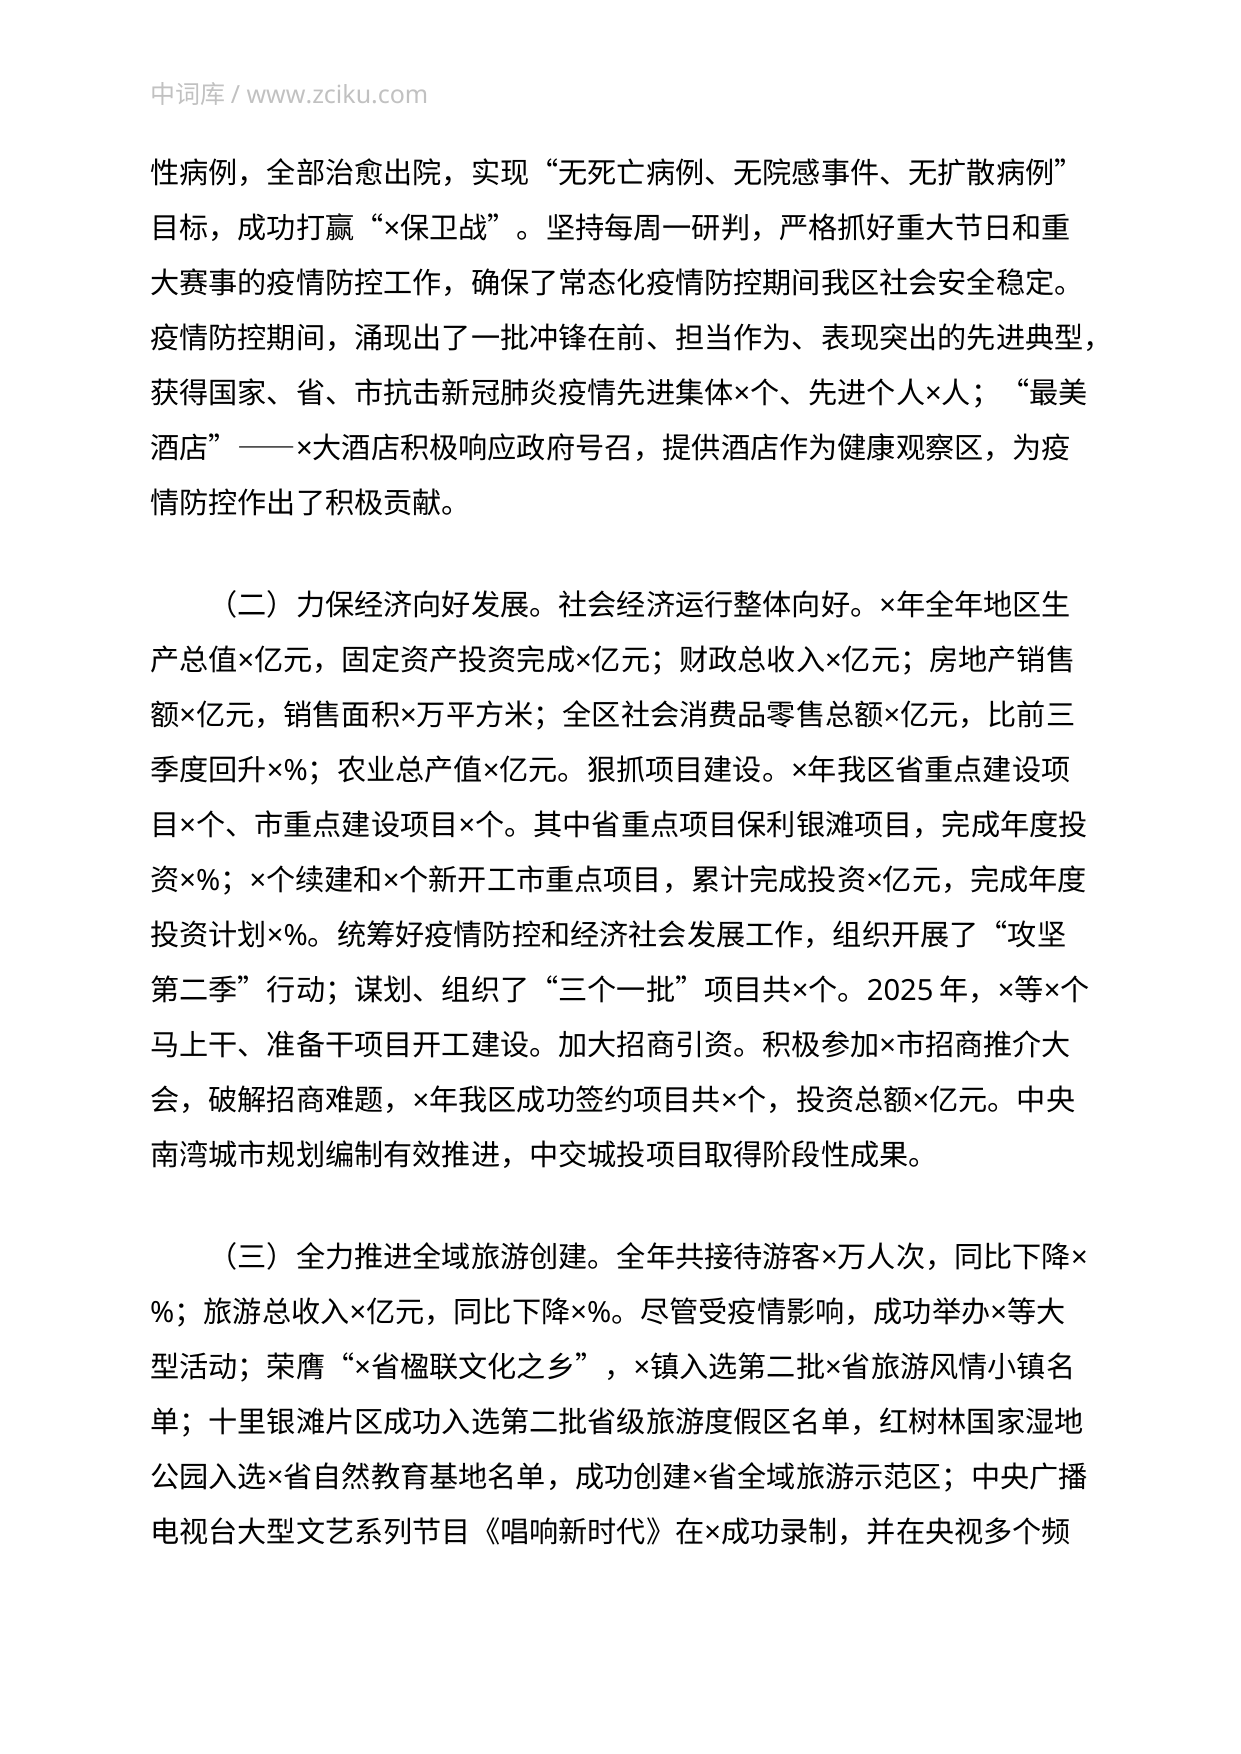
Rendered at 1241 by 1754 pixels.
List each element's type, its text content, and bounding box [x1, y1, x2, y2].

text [150, 1233, 1090, 1551]
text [150, 150, 1090, 522]
text （二）力保经济向好发展。社会经济运行整体向好。×年全年地区生产总值×亿元，固定资产投资完成×亿元；财政总收入×亿元；房地产销售额×亿元，销售面积×万平方米；全区社会消费品零售总额×亿元，比前三季度回升×%；农业总产值×亿元。狠抓项目建设。×年我区省重点建设项目×个、市重点建设项目×个。其中省重点项目保利银滩项目，完成年度投资×%；×个续建和×个新开工市重点项目，累计完成投资×亿元，完成年度投资计划×%。统筹好疫情防控和经济社会发展工作，组织开展了“攻坚第二季”行动；谋划、组织了“三个一批”项目共×个。2025年，×等×个马上干、准备干项目开工建设。加大招商引资。积极参加×市招商推介大会，破解招商难题，×年我区成功签约项目共×个，投资总额×亿元。中央南湾城市规划编制有效推进，中交城投项目取得阶段性成果。 [150, 581, 1090, 1174]
